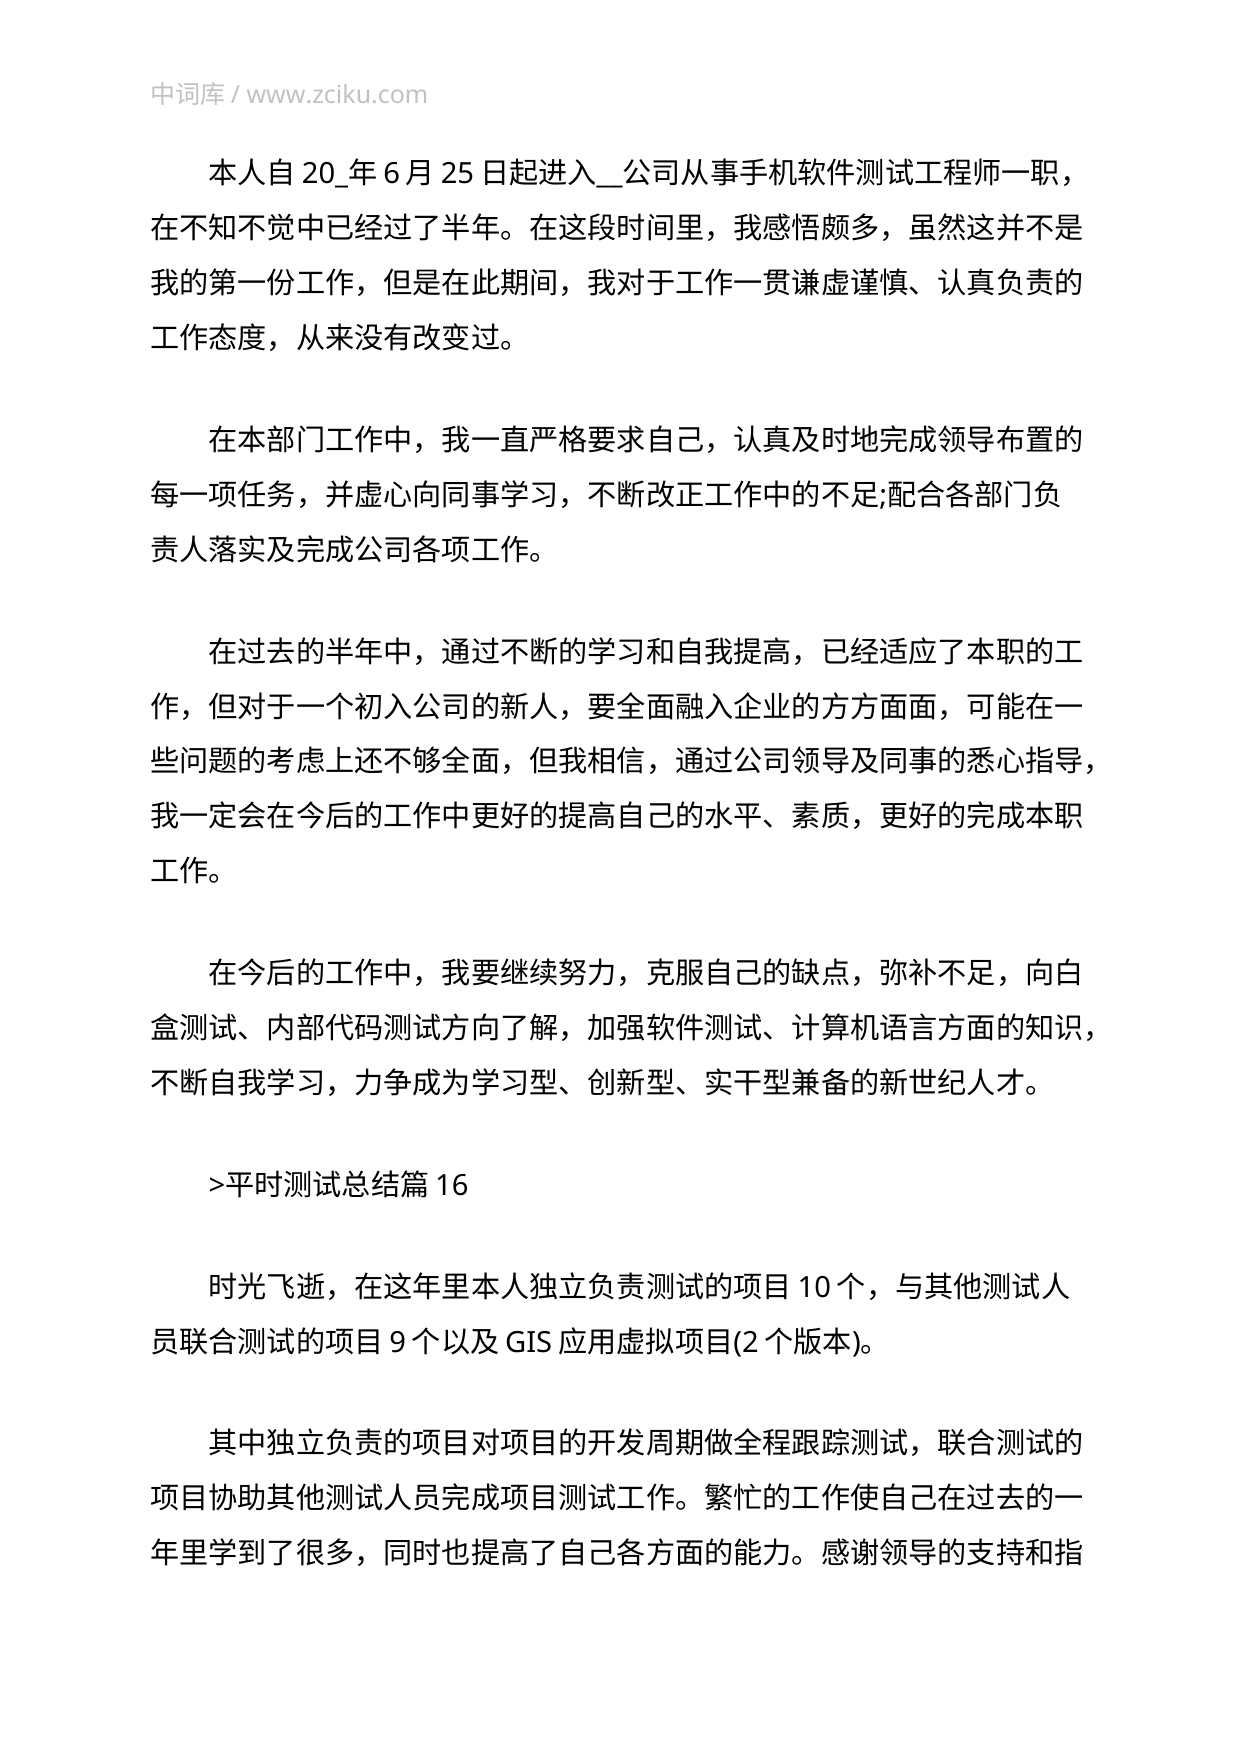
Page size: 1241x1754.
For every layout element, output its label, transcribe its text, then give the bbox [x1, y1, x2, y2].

text 在过去的半年中，通过不断的学习和自我提高，已经适应了本职的工作，但对于一个初入公司的新人，要全面融入企业的方方面面，可能在一些问题的考虑上还不够全面，但我相信，通过公司领导及同事的悉心指导，我一定会在今后的工作中更好的提高自己的水平、素质，更好的完成本职工作。 [150, 628, 1090, 890]
text 本人自20_年6月25日起进入__公司从事手机软件测试工程师一职，在不知不觉中已经过了半年。在这段时间里，我感悟颇多，虽然这并不是我的第一份工作，但是在此期间，我对于工作一贯谦虚谨慎、认真负责的工作态度，从来没有改变过。 [150, 150, 1090, 357]
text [150, 1420, 1090, 1572]
text 在今后的工作中，我要继续努力，克服自己的缺点，弥补不足，向白盒测试、内部代码测试方向了解，加强软件测试、计算机语言方面的知识，不断自我学习，力争成为学习型、创新型、实干型兼备的新世纪人才。 [150, 949, 1090, 1102]
text 时光飞逝，在这年里本人独立负责测试的项目10个，与其他测试人员联合测试的项目9个以及GIS应用虚拟项目(2个版本)。 [150, 1263, 1090, 1361]
text 在本部门工作中，我一直严格要求自己，认真及时地完成领导布置的每一项任务，并虚心向同事学习，不断改正工作中的不足;配合各部门负责人落实及完成公司各项工作。 [150, 417, 1090, 569]
text >平时测试总结篇16 [150, 1161, 1090, 1203]
